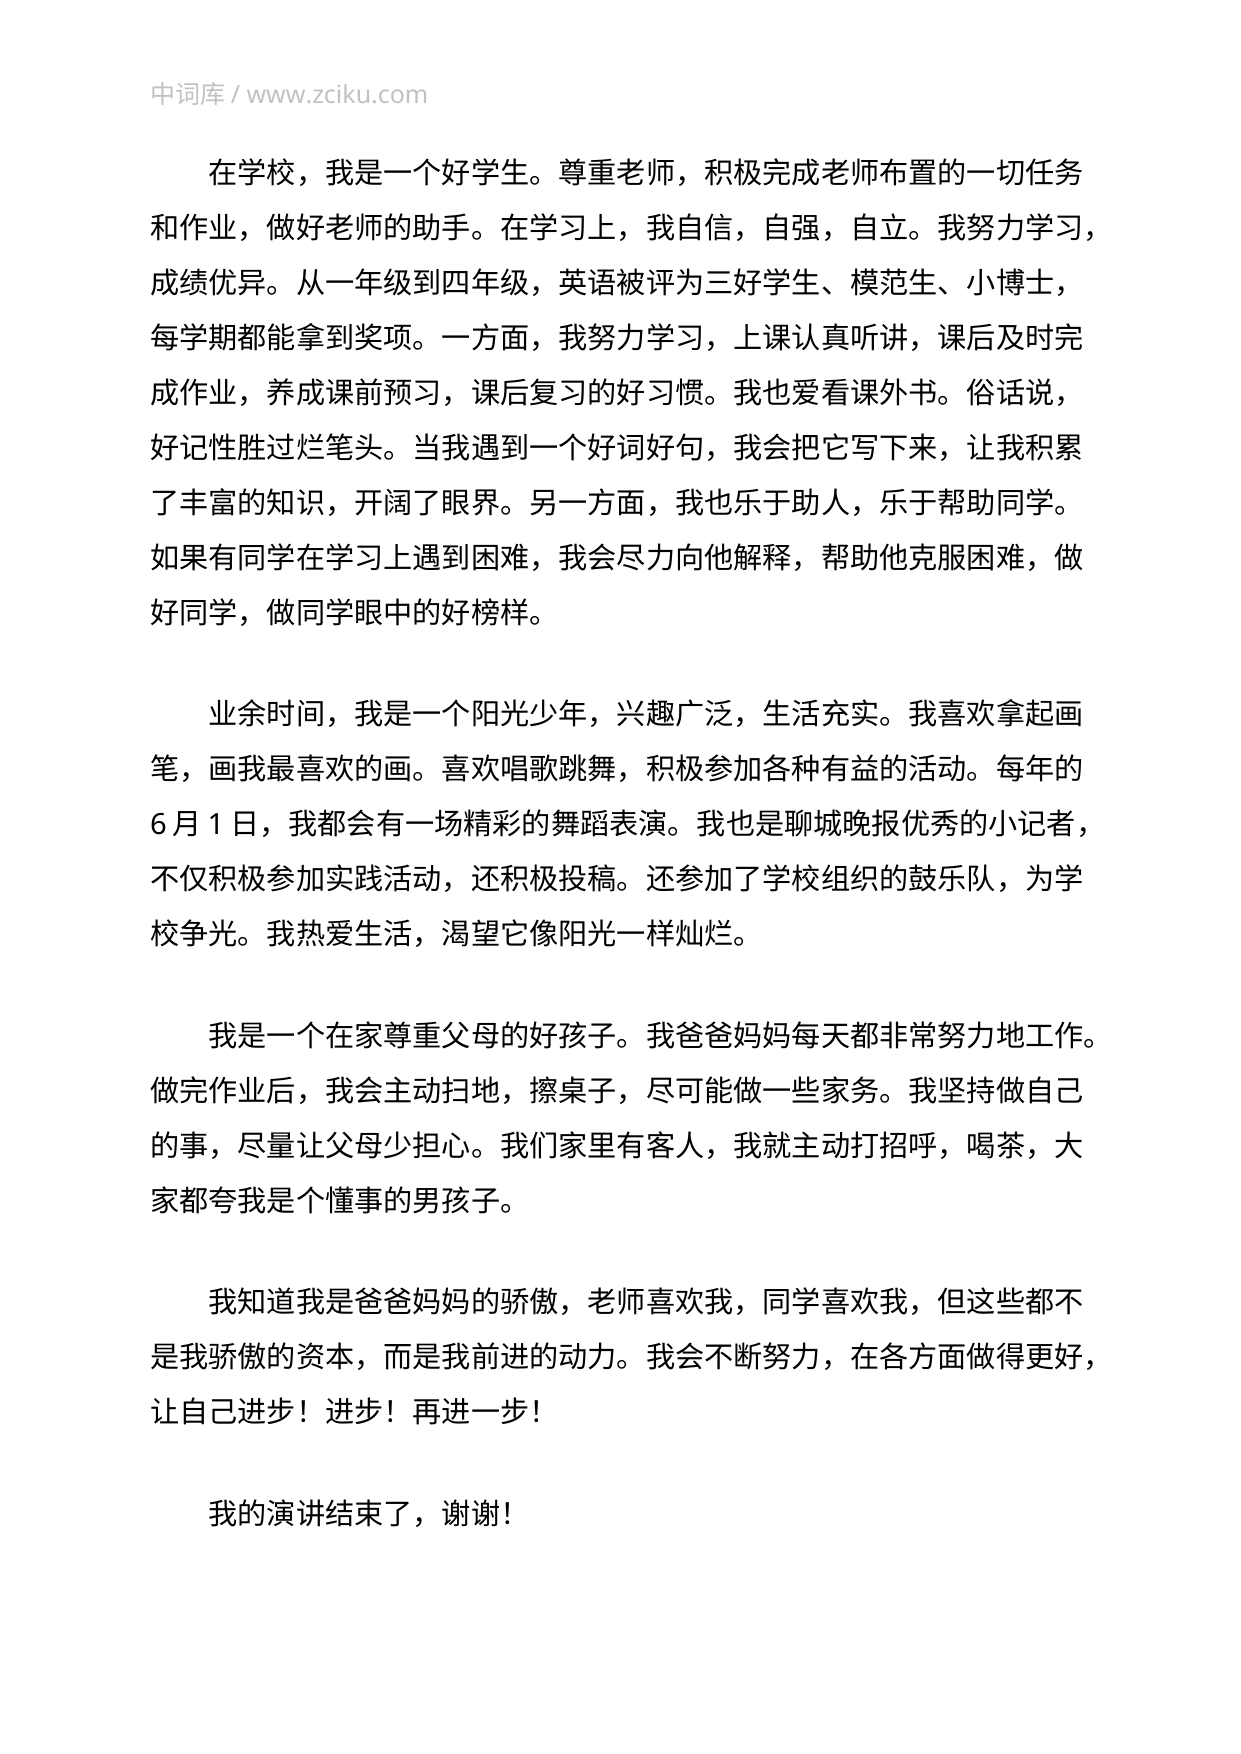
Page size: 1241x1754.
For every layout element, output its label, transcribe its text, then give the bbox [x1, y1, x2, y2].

text 我知道我是爸爸妈妈的骄傲，老师喜欢我，同学喜欢我，但这些都不是我骄傲的资本，而是我前进的动力。我会不断努力，在各方面做得更好，让自己进步！进步！再进一步！ [150, 1279, 1090, 1431]
text 在学校，我是一个好学生。尊重老师，积极完成老师布置的一切任务和作业，做好老师的助手。在学习上，我自信，自强，自立。我努力学习，成绩优异。从一年级到四年级，英语被评为三好学生、模范生、小博士，每学期都能拿到奖项。一方面，我努力学习，上课认真听讲，课后及时完成作业，养成课前预习，课后复习的好习惯。我也爱看课外书。俗话说，好记性胜过烂笔头。当我遇到一个好词好句，我会把它写下来，让我积累了丰富的知识，开阔了眼界。另一方面，我也乐于助人，乐于帮助同学。如果有同学在学习上遇到困难，我会尽力向他解释，帮助他克服困难，做好同学，做同学眼中的好榜样。 [150, 150, 1090, 631]
text 我是一个在家尊重父母的好孩子。我爸爸妈妈每天都非常努力地工作。做完作业后，我会主动扫地，擦桌子，尽可能做一些家务。我坚持做自己的事，尽量让父母少担心。我们家里有客人，我就主动打招呼，喝茶，大家都夸我是个懂事的男孩子。 [150, 1012, 1090, 1219]
text 业余时间，我是一个阳光少年，兴趣广泛，生活充实。我喜欢拿起画笔，画我最喜欢的画。喜欢唱歌跳舞，积极参加各种有益的活动。每年的6月1日，我都会有一场精彩的舞蹈表演。我也是聊城晚报优秀的小记者，不仅积极参加实践活动，还积极投稿。还参加了学校组织的鼓乐队，为学校争光。我热爱生活，渴望它像阳光一样灿烂。 [150, 691, 1090, 953]
text 我的演讲结束了，谢谢！ [150, 1490, 1090, 1533]
